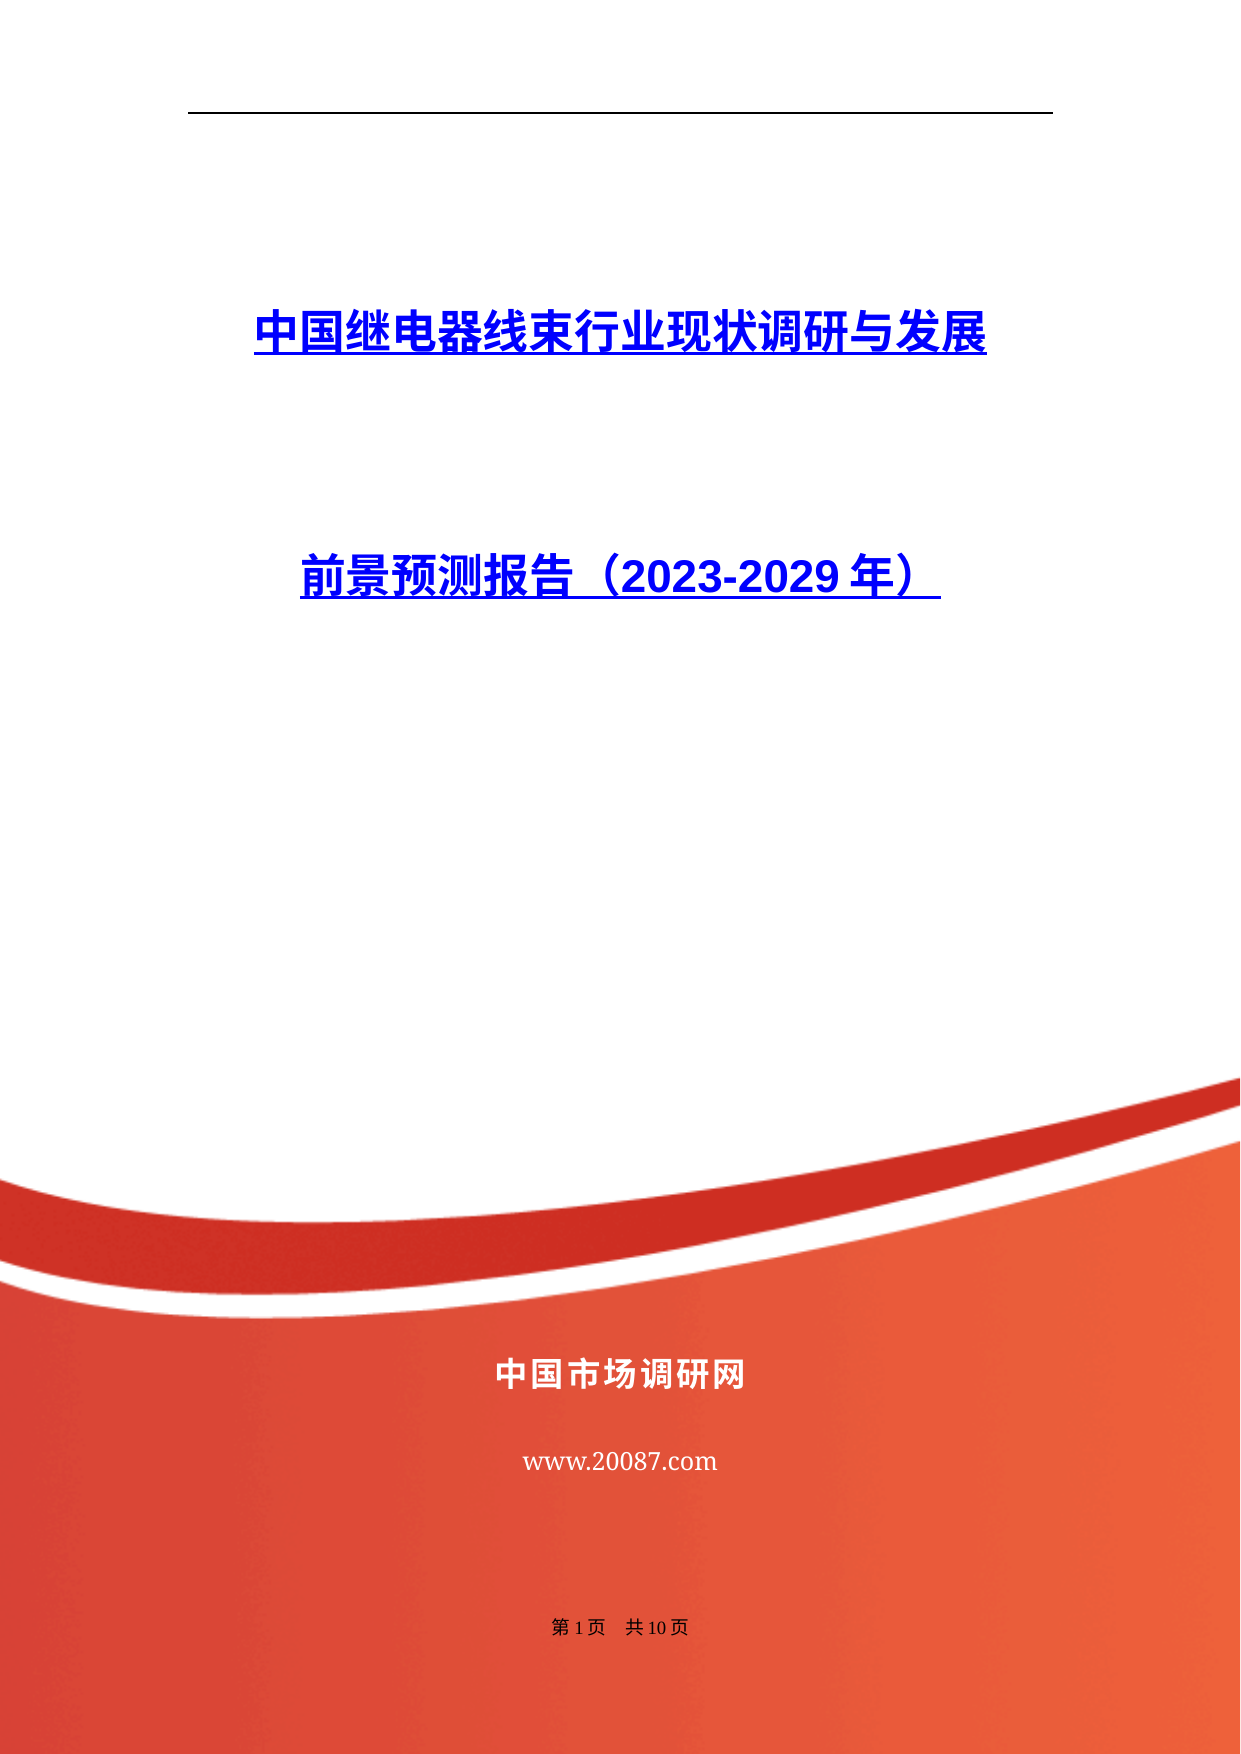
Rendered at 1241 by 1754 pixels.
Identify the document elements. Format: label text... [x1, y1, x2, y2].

picture [0, 1006, 1241, 1754]
text www.20087.com [187, 1428, 1053, 1493]
subtitle 中国市场调研网 [187, 1339, 1053, 1404]
table_header 中国继电器线束行业现状调研与发展前景预测报告（2023-2029年） [188, 207, 1053, 773]
